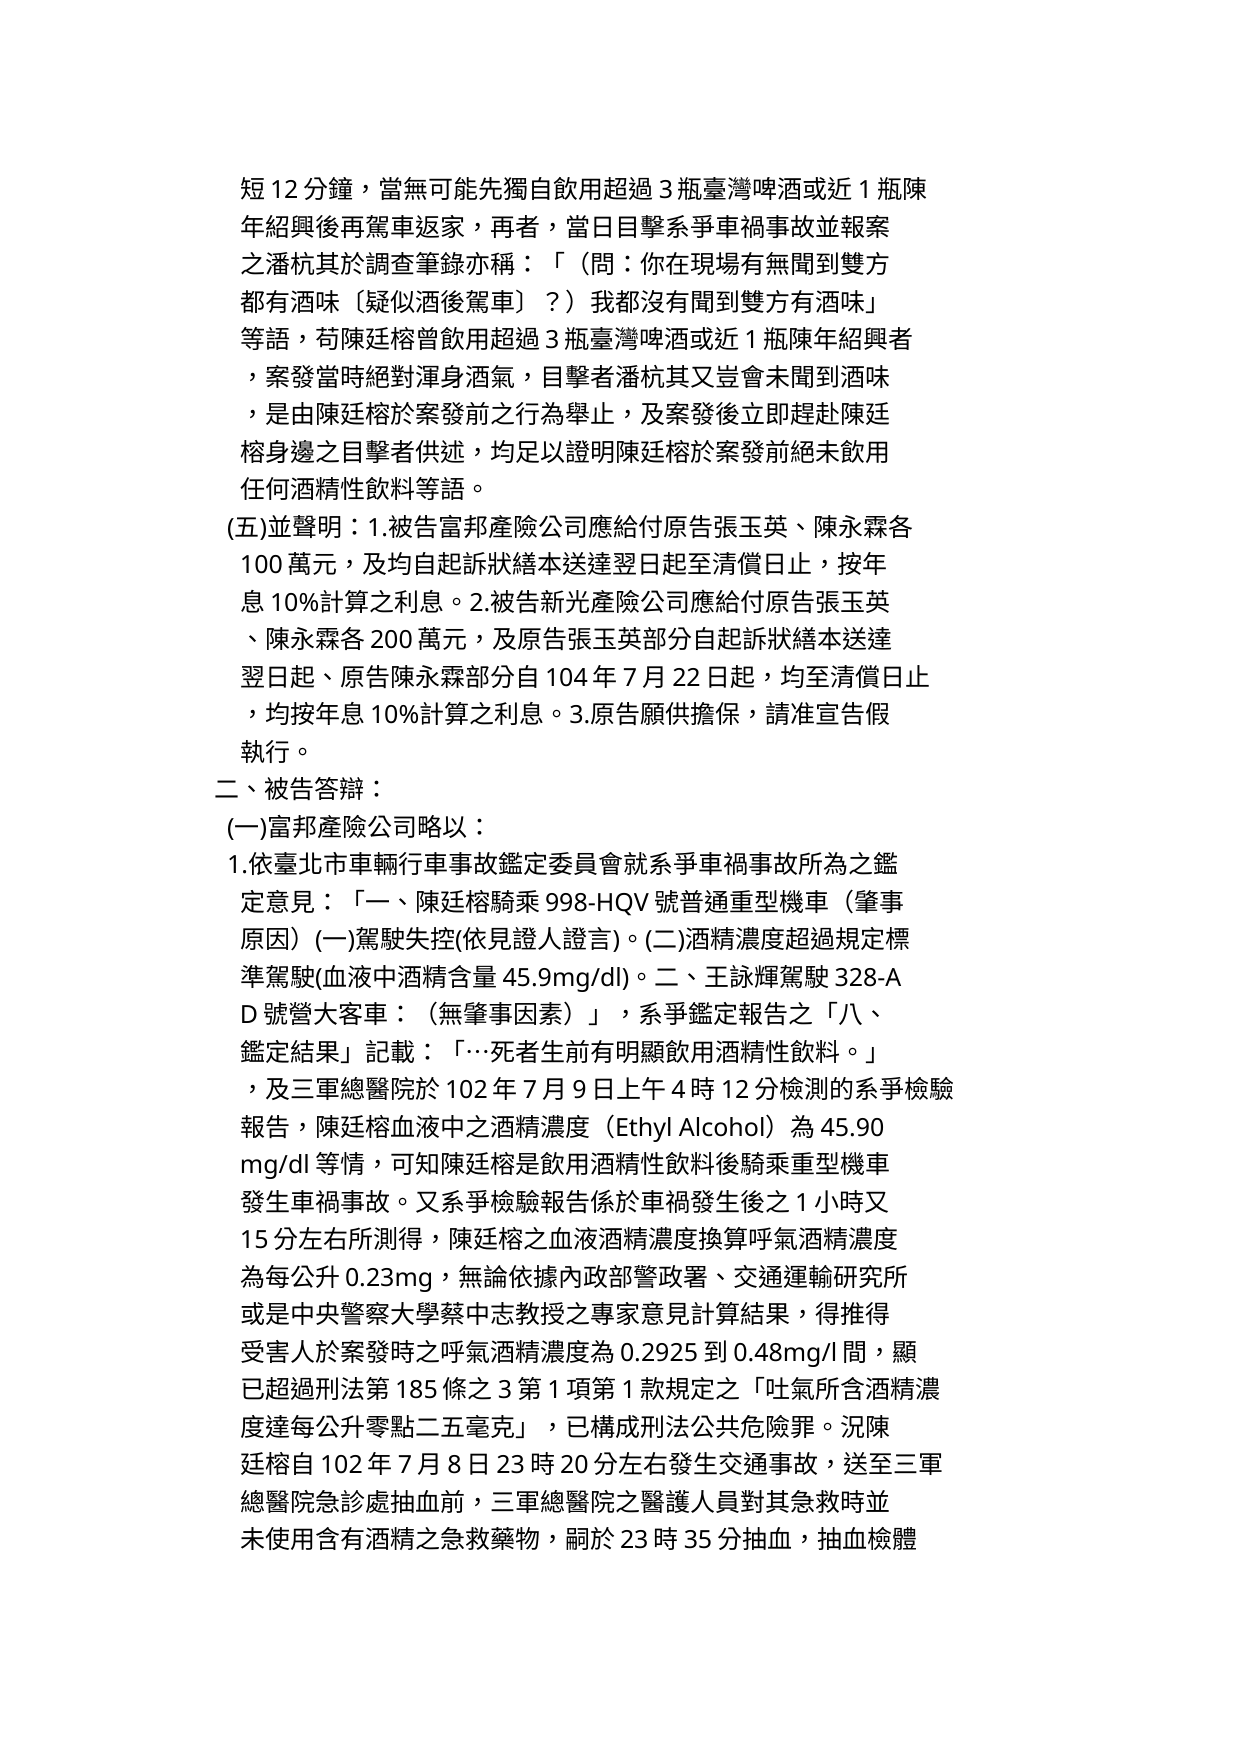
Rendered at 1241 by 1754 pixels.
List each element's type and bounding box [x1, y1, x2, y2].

table_cell [209, 165, 1031, 1561]
